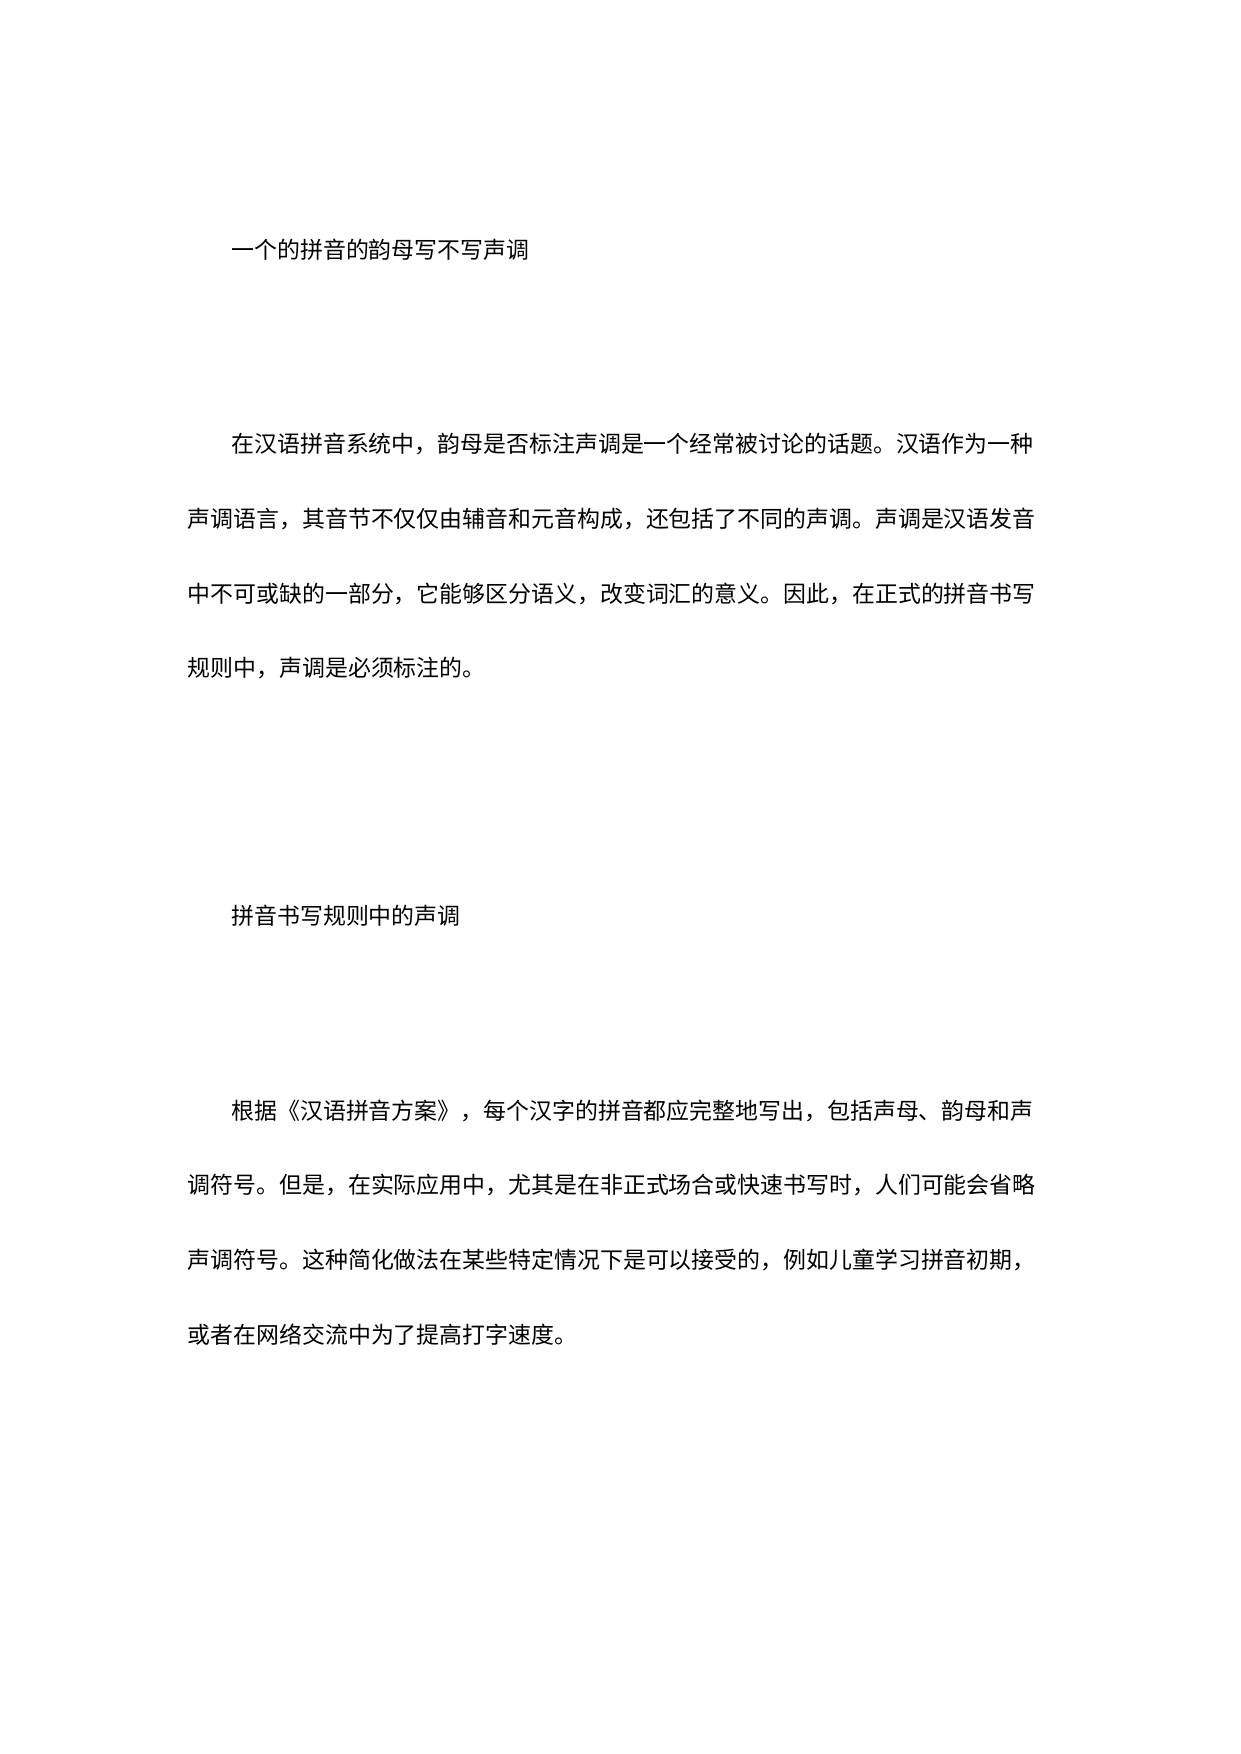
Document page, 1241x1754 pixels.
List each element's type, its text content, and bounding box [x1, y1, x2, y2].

text 在汉语拼音系统中，韵母是否标注声调是一个经常被讨论的话题。汉语作为一种声调语言，其音节不仅仅由辅音和元音构成，还包括了不同的声调。声调是汉语发音中不可或缺的一部分，它能够区分语义，改变词汇的意义。因此，在正式的拼音书写规则中，声调是必须标注的。 [187, 410, 1053, 699]
text 根据《汉语拼音方案》，每个汉字的拼音都应完整地写出，包括声母、韵母和声调符号。但是，在实际应用中，尤其是在非正式场合或快速书写时，人们可能会省略声调符号。这种简化做法在某些特定情况下是可以接受的，例如儿童学习拼音初期，或者在网络交流中为了提高打字速度。 [187, 1077, 1053, 1366]
text 一个的拼音的韵母写不写声调 [187, 216, 1053, 281]
text 拼音书写规则中的声调 [187, 882, 1053, 947]
